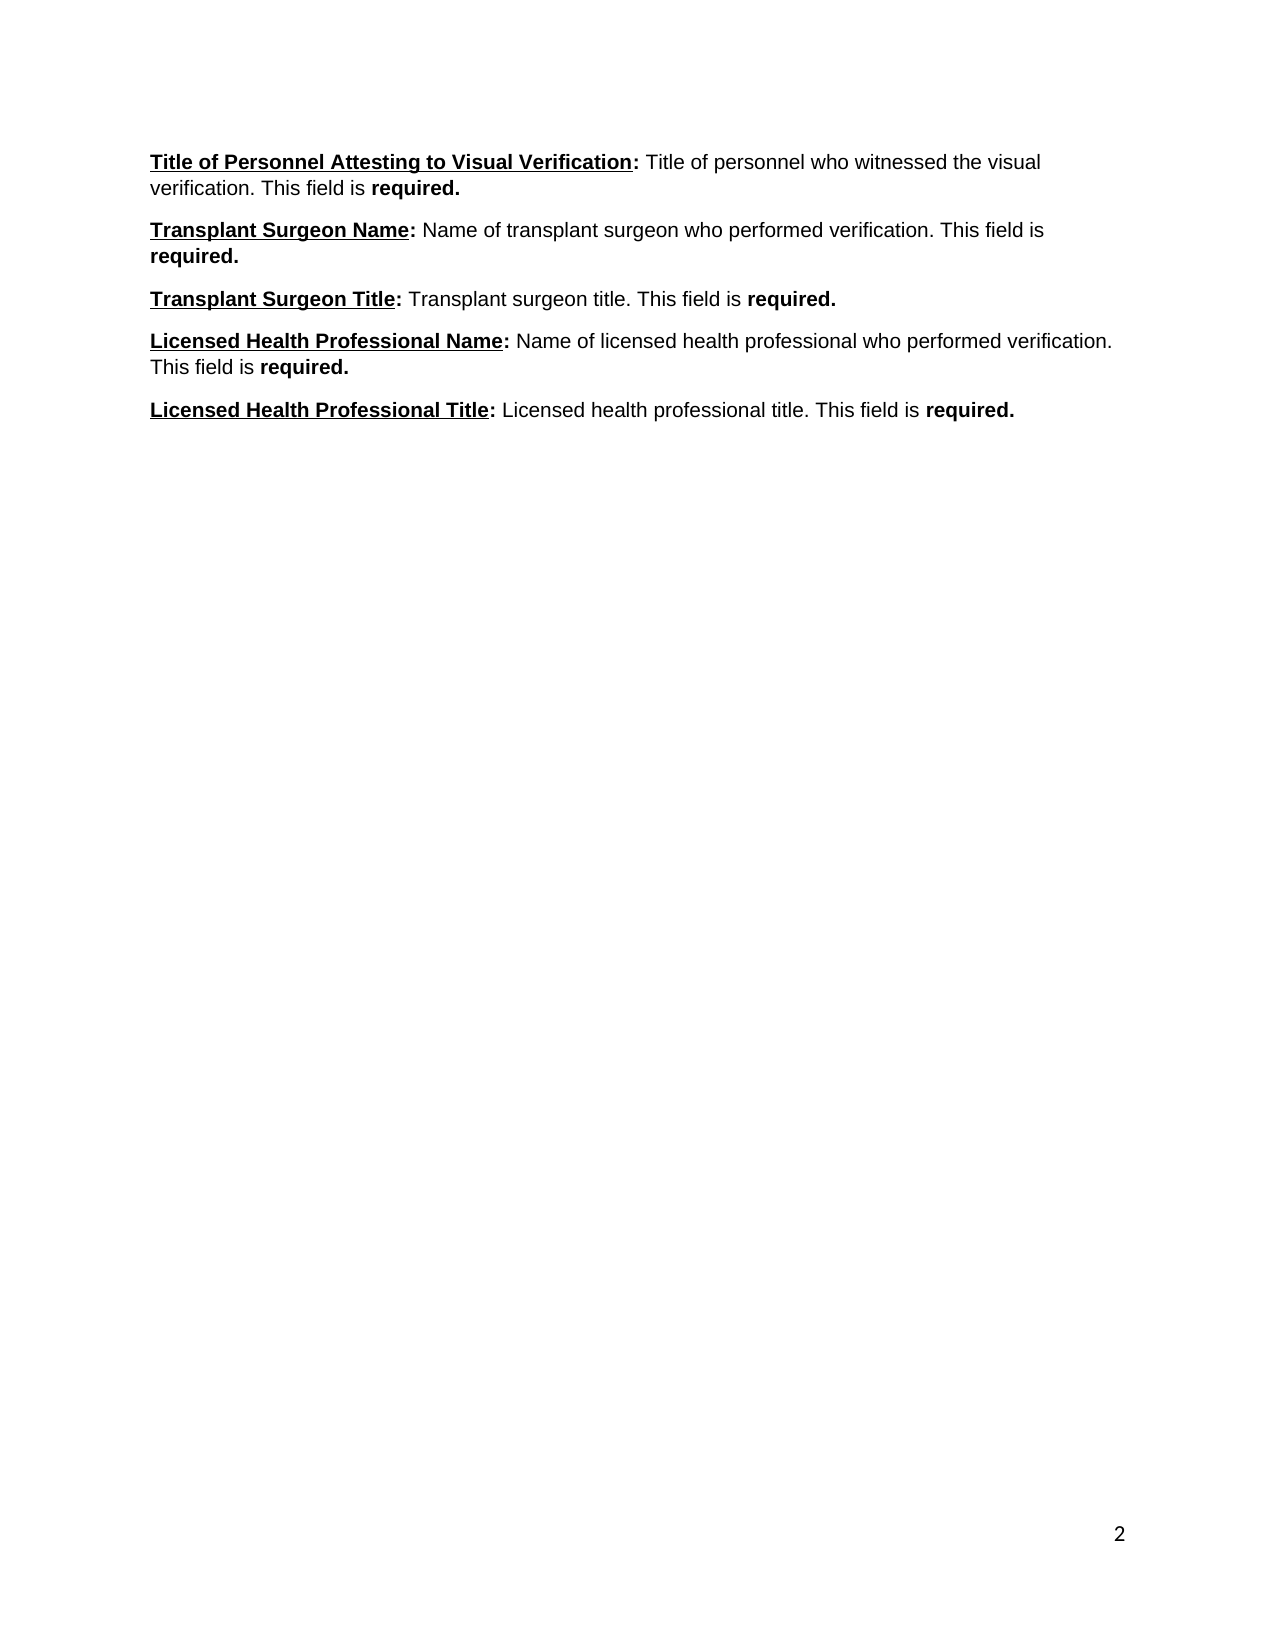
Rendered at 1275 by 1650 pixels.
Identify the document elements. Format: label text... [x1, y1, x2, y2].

text Title of Personnel Attesting to Visual Verification: Title of personnel who witnessed the visual verification. This field is required. [150, 150, 1125, 200]
text Transplant Surgeon Title: Transplant surgeon title. This field is required. [150, 287, 1125, 311]
text Transplant Surgeon Name: Name of transplant surgeon who performed verification. This field is required. [150, 218, 1125, 268]
text Licensed Health Professional Title: Licensed health professional title. This field is required. [150, 397, 1125, 421]
text Licensed Health Professional Name: Name of licensed health professional who performed verification. This field is required. [150, 329, 1125, 379]
